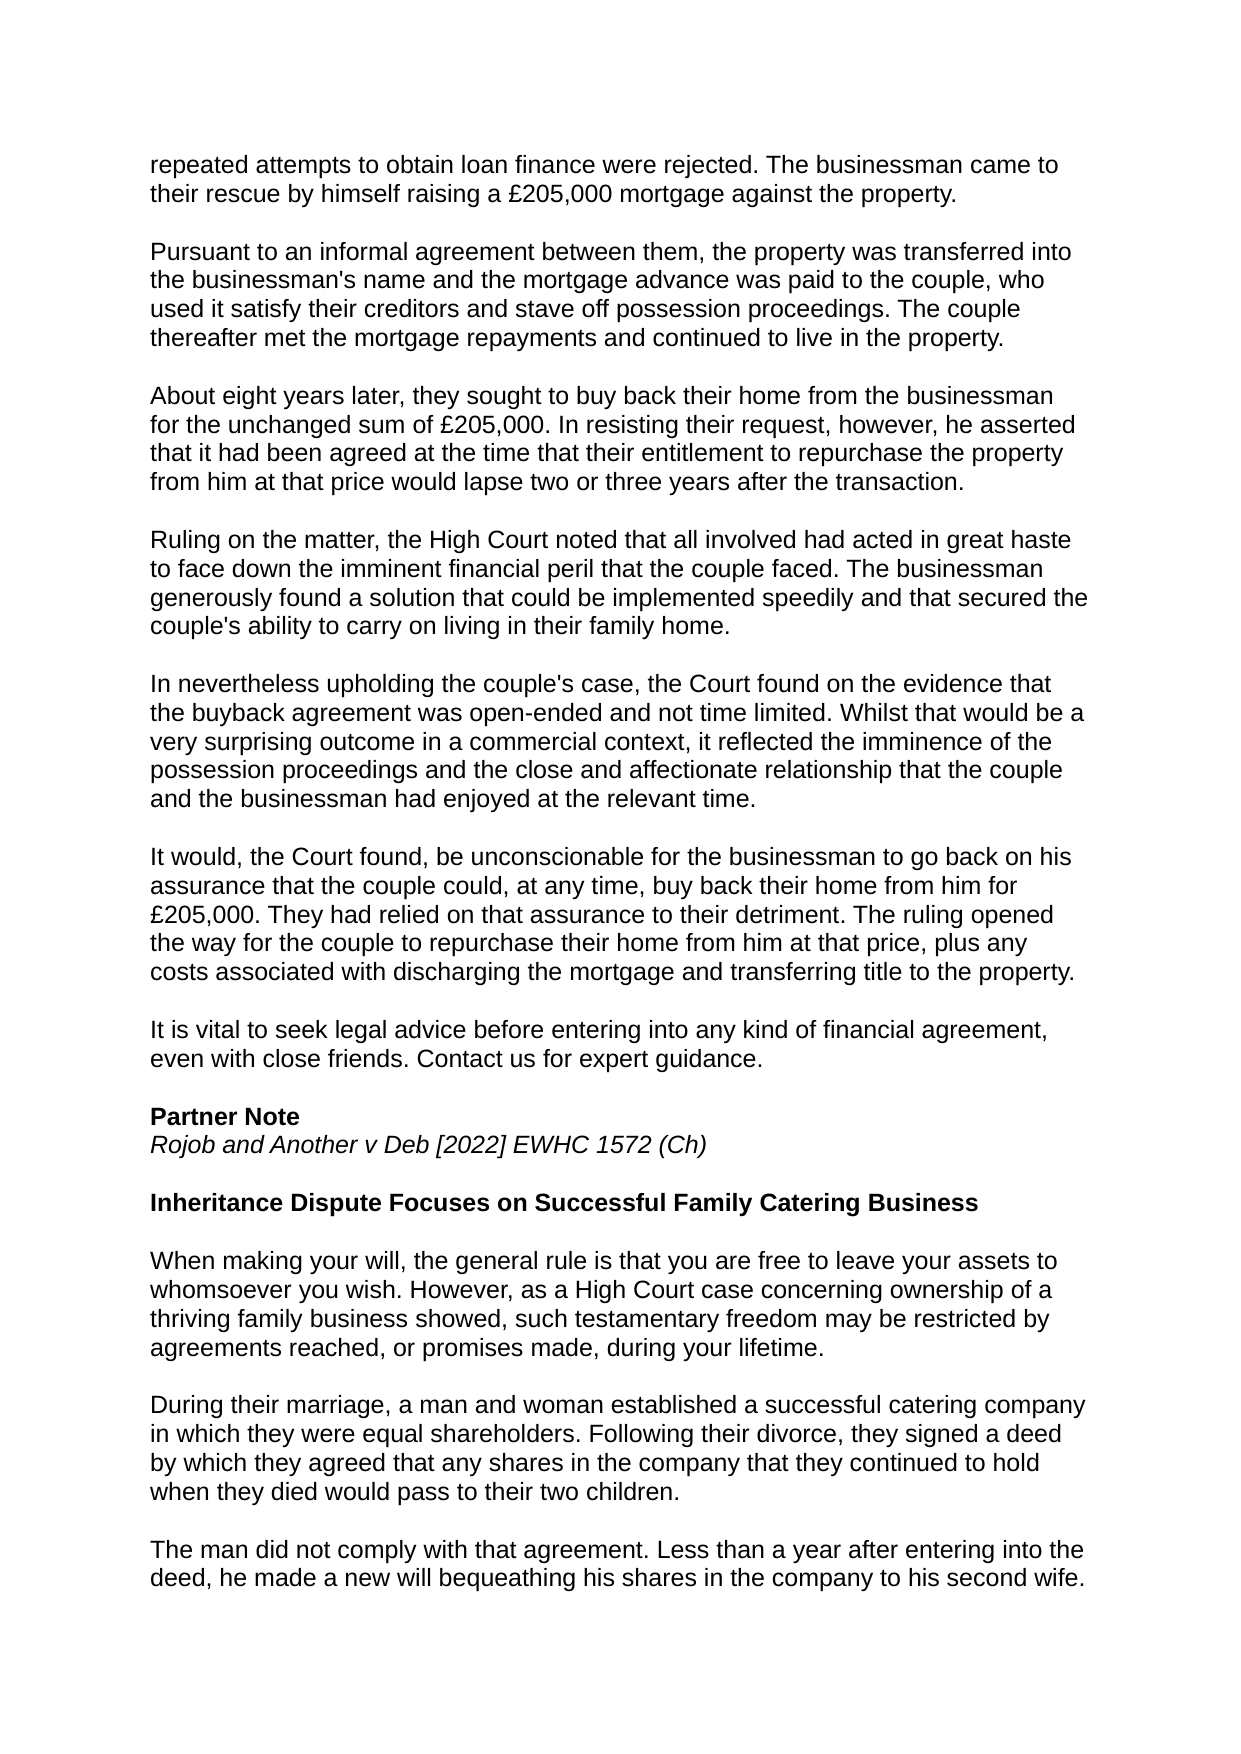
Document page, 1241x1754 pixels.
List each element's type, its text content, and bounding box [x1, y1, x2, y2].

text Partner Note [150, 1102, 1090, 1130]
text It is vital to seek legal advice before entering into any kind of financial agreement, even with close friends. Contact us for expert guidance. [150, 1015, 1090, 1072]
text During their marriage, a man and woman established a successful catering company in which they were equal shareholders. Following their divorce, they signed a deed by which they agreed that any shares in the company that they continued to hold when they died would pass to their two children. [150, 1390, 1090, 1505]
text About eight years later, they sought to buy back their home from the businessman for the unchanged sum of £205,000. In resisting their request, however, he asserted that it had been agreed at the time that their entitlement to repurchase the property from him at that price would lapse two or three years after the transaction. [150, 381, 1090, 496]
text It would, the Court found, be unconscionable for the businessman to go back on his assurance that the couple could, at any time, buy back their home from him for £205,000. They had relied on that assurance to their detriment. The ruling opened the way for the couple to repurchase their home from him at that price, plus any costs associated with discharging the mortgage and transferring title to the property. [150, 842, 1090, 986]
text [150, 1534, 1090, 1592]
text In nevertheless upholding the couple's case, the Court found on the evidence that the buyback agreement was open-ended and not time limited. Whilst that would be a very surprising outcome in a commercial context, it reflected the imminence of the possession proceedings and the close and affectionate relationship that the couple and the businessman had enjoyed at the relevant time. [150, 669, 1090, 813]
text Rojob and Another v Deb [2022] EWHC 1572 (Ch) [150, 1130, 1090, 1159]
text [150, 150, 1090, 207]
text When making your will, the general rule is that you are free to leave your assets to whomsoever you wish. However, as a High Court case concerning ownership of a thriving family business showed, such testamentary freedom may be restricted by agreements reached, or promises made, during your lifetime. [150, 1246, 1090, 1361]
text Inheritance Dispute Focuses on Successful Family Catering Business [150, 1188, 1090, 1217]
text Pursuant to an informal agreement between them, the property was transferred into the businessman's name and the mortgage advance was paid to the couple, who used it satisfy their creditors and stave off possession proceedings. The couple thereafter met the mortgage repayments and continued to live in the property. [150, 237, 1090, 352]
text Ruling on the matter, the High Court noted that all involved had acted in great haste to face down the imminent financial peril that the couple faced. The businessman generously found a solution that could be implemented speedily and that secured the couple's ability to carry on living in their family home. [150, 525, 1090, 640]
